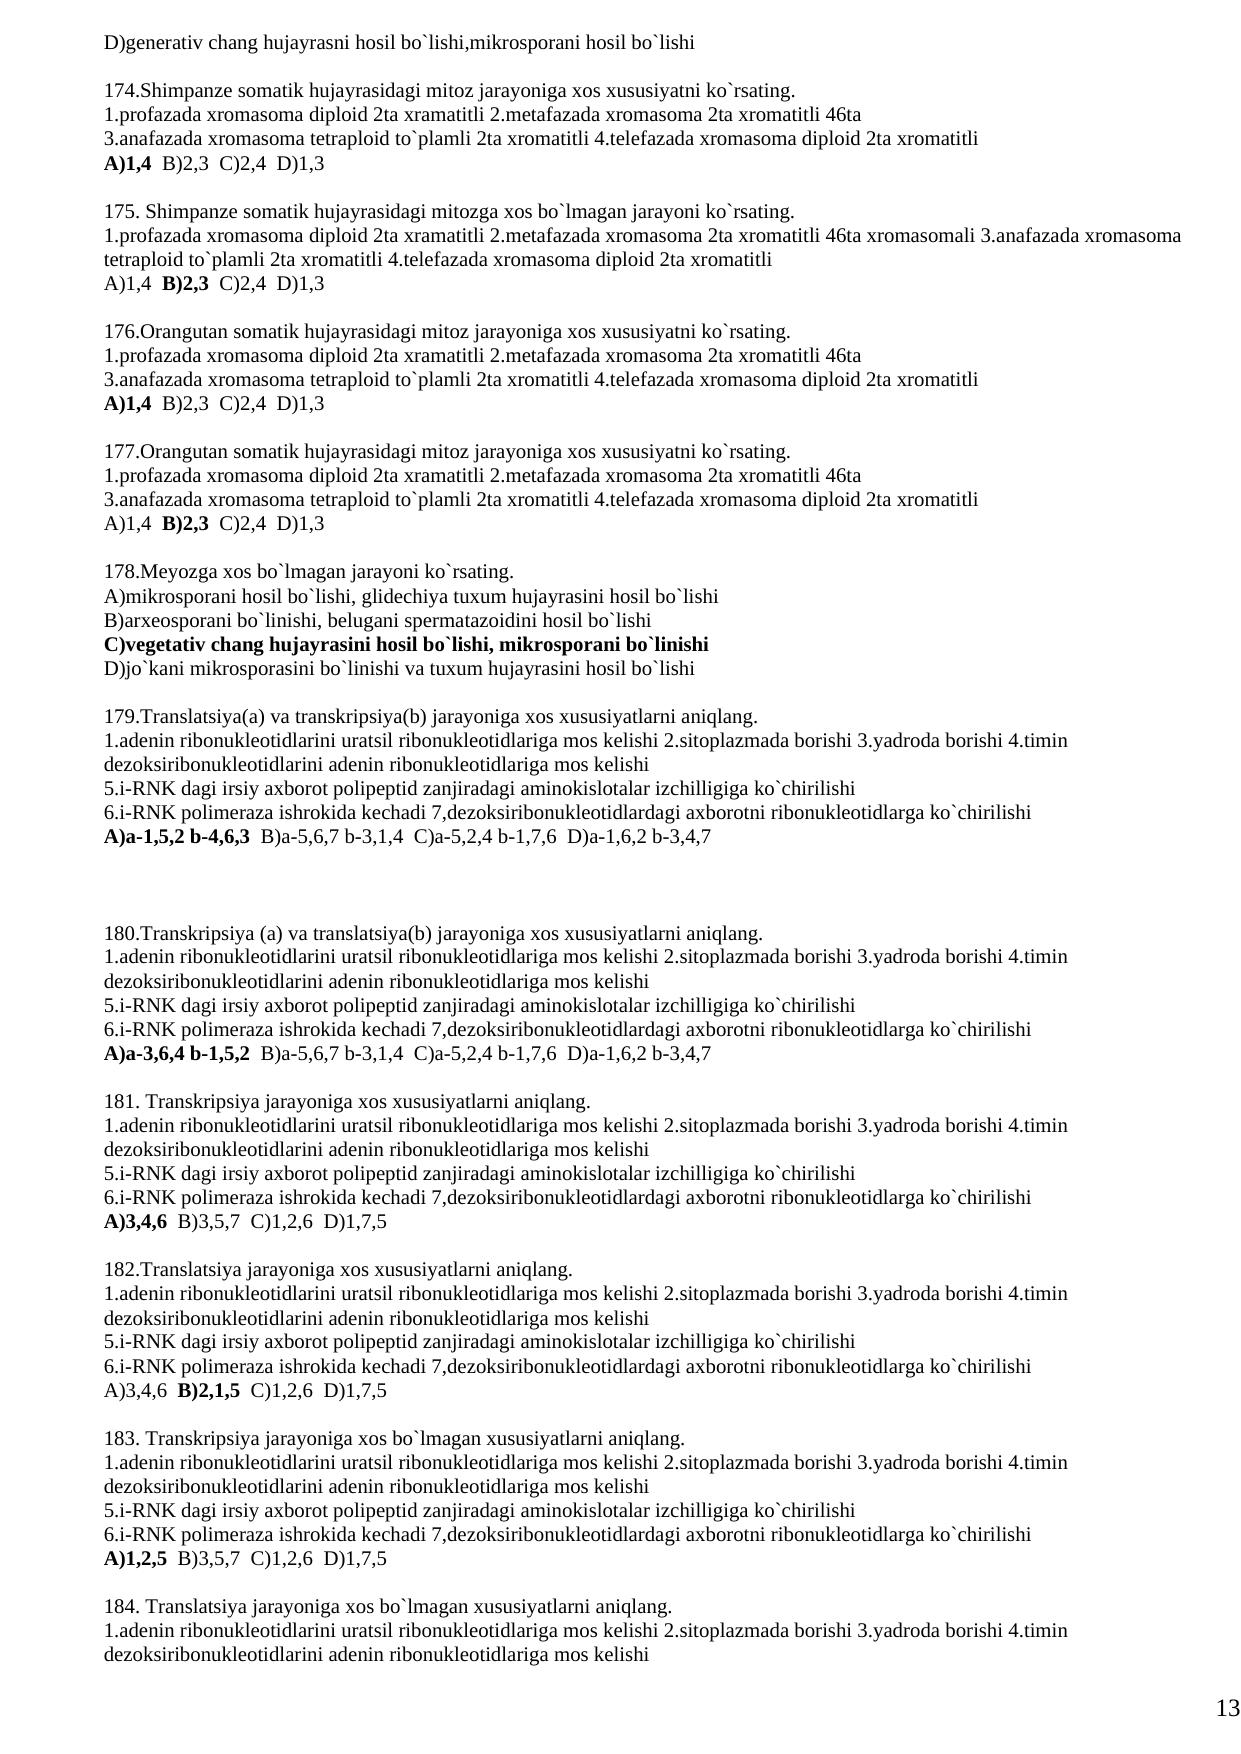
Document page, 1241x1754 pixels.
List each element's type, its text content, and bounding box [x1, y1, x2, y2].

text A)a-1,5,2 b-4,6,3 B)a-5,6,7 b-3,1,4 C)a-5,2,4 b-1,7,6 D)a-1,6,2 b-3,4,7 [103, 824, 1240, 848]
text 3.anafazada xromasoma tetraploid to`plamli 2ta xromatitli 4.telefazada xromasoma diploid 2ta xromatitli [103, 367, 1240, 391]
text A)3,4,6 B)2,1,5 C)1,2,6 D)1,7,5 [103, 1378, 1240, 1402]
text 5.i-RNK dagi irsiy axborot polipeptid zanjiradagi aminokislotalar izchilligiga ko`chirilishi [103, 993, 1240, 1017]
text 178.Meyozga xos bo`lmagan jarayoni ko`rsating. [103, 559, 1240, 583]
text 180.Transkripsiya (a) va translatsiya(b) jarayoniga xos xususiyatlarni aniqlang. [103, 920, 1240, 944]
text 6.i-RNK polimeraza ishrokida kechadi 7,dezoksiribonukleotidlardagi axborotni ribonukleotidlarga ko`chirilishi [103, 800, 1240, 824]
text 1.adenin ribonukleotidlarini uratsil ribonukleotidlariga mos kelishi 2.sitoplazmada borishi 3.yadroda borishi 4.timin dezoksiribonukleotidlarini adenin ribonukleotidlariga mos kelishi [103, 1281, 1240, 1329]
text A)1,4 B)2,3 C)2,4 D)1,3 [103, 391, 1240, 415]
text A)mikrosporani hosil bo`lishi, glidechiya tuxum hujayrasini hosil bo`lishi [103, 583, 1240, 608]
text 184. Translatsiya jarayoniga xos bo`lmagan xususiyatlarni aniqlang. [103, 1594, 1240, 1618]
text A)1,2,5 B)3,5,7 C)1,2,6 D)1,7,5 [103, 1546, 1240, 1570]
text A)1,4 B)2,3 C)2,4 D)1,3 [103, 511, 1240, 535]
text 1.profazada xromasoma diploid 2ta xramatitli 2.metafazada xromasoma 2ta xromatitli 46ta xromasomali 3.anafazada xromasoma tetraploid to`plamli 2ta xromatitli 4.telefazada xromasoma diploid 2ta xromatitli [103, 223, 1240, 271]
text B)arxeosporani bo`linishi, belugani spermatazoidini hosil bo`lishi [103, 608, 1240, 632]
text 5.i-RNK dagi irsiy axborot polipeptid zanjiradagi aminokislotalar izchilligiga ko`chirilishi [103, 776, 1240, 800]
text 1.profazada xromasoma diploid 2ta xramatitli 2.metafazada xromasoma 2ta xromatitli 46ta [103, 343, 1240, 367]
text 183. Transkripsiya jarayoniga xos bo`lmagan xususiyatlarni aniqlang. [103, 1426, 1240, 1450]
text 5.i-RNK dagi irsiy axborot polipeptid zanjiradagi aminokislotalar izchilligiga ko`chirilishi [103, 1161, 1240, 1185]
text 174.Shimpanze somatik hujayrasidagi mitoz jarayoniga xos xususiyatni ko`rsating. [103, 78, 1240, 102]
text C)vegetativ chang hujayrasini hosil bo`lishi, mikrosporani bo`linishi [103, 632, 1240, 656]
text 175. Shimpanze somatik hujayrasidagi mitozga xos bo`lmagan jarayoni ko`rsating. [103, 198, 1240, 223]
text 181. Transkripsiya jarayoniga xos xususiyatlarni aniqlang. [103, 1089, 1240, 1113]
text 3.anafazada xromasoma tetraploid to`plamli 2ta xromatitli 4.telefazada xromasoma diploid 2ta xromatitli [103, 126, 1240, 150]
text A)1,4 B)2,3 C)2,4 D)1,3 [103, 271, 1240, 295]
text 1.adenin ribonukleotidlarini uratsil ribonukleotidlariga mos kelishi 2.sitoplazmada borishi 3.yadroda borishi 4.timin dezoksiribonukleotidlarini adenin ribonukleotidlariga mos kelishi [103, 1618, 1240, 1666]
text 1.adenin ribonukleotidlarini uratsil ribonukleotidlariga mos kelishi 2.sitoplazmada borishi 3.yadroda borishi 4.timin dezoksiribonukleotidlarini adenin ribonukleotidlariga mos kelishi [103, 1113, 1240, 1161]
text 176.Orangutan somatik hujayrasidagi mitoz jarayoniga xos xususiyatni ko`rsating. [103, 319, 1240, 343]
text A)a-3,6,4 b-1,5,2 B)a-5,6,7 b-3,1,4 C)a-5,2,4 b-1,7,6 D)a-1,6,2 b-3,4,7 [103, 1041, 1240, 1065]
text 6.i-RNK polimeraza ishrokida kechadi 7,dezoksiribonukleotidlardagi axborotni ribonukleotidlarga ko`chirilishi [103, 1522, 1240, 1546]
text 6.i-RNK polimeraza ishrokida kechadi 7,dezoksiribonukleotidlardagi axborotni ribonukleotidlarga ko`chirilishi [103, 1017, 1240, 1041]
text A)3,4,6 B)3,5,7 C)1,2,6 D)1,7,5 [103, 1209, 1240, 1233]
text 6.i-RNK polimeraza ishrokida kechadi 7,dezoksiribonukleotidlardagi axborotni ribonukleotidlarga ko`chirilishi [103, 1185, 1240, 1209]
text 1.profazada xromasoma diploid 2ta xramatitli 2.metafazada xromasoma 2ta xromatitli 46ta [103, 463, 1240, 487]
text A)1,4 B)2,3 C)2,4 D)1,3 [103, 150, 1240, 174]
text 1.adenin ribonukleotidlarini uratsil ribonukleotidlariga mos kelishi 2.sitoplazmada borishi 3.yadroda borishi 4.timin dezoksiribonukleotidlarini adenin ribonukleotidlariga mos kelishi [103, 728, 1240, 776]
text 1.adenin ribonukleotidlarini uratsil ribonukleotidlariga mos kelishi 2.sitoplazmada borishi 3.yadroda borishi 4.timin dezoksiribonukleotidlarini adenin ribonukleotidlariga mos kelishi [103, 1450, 1240, 1498]
text 179.Translatsiya(a) va transkripsiya(b) jarayoniga xos xususiyatlarni aniqlang. [103, 704, 1240, 728]
text 5.i-RNK dagi irsiy axborot polipeptid zanjiradagi aminokislotalar izchilligiga ko`chirilishi [103, 1329, 1240, 1353]
text D)jo`kani mikrosporasini bo`linishi va tuxum hujayrasini hosil bo`lishi [103, 656, 1240, 680]
text 6.i-RNK polimeraza ishrokida kechadi 7,dezoksiribonukleotidlardagi axborotni ribonukleotidlarga ko`chirilishi [103, 1353, 1240, 1378]
text 177.Orangutan somatik hujayrasidagi mitoz jarayoniga xos xususiyatni ko`rsating. [103, 439, 1240, 463]
text 182.Translatsiya jarayoniga xos xususiyatlarni aniqlang. [103, 1257, 1240, 1281]
text 1.profazada xromasoma diploid 2ta xramatitli 2.metafazada xromasoma 2ta xromatitli 46ta [103, 102, 1240, 126]
text 3.anafazada xromasoma tetraploid to`plamli 2ta xromatitli 4.telefazada xromasoma diploid 2ta xromatitli [103, 487, 1240, 511]
text 1.adenin ribonukleotidlarini uratsil ribonukleotidlariga mos kelishi 2.sitoplazmada borishi 3.yadroda borishi 4.timin dezoksiribonukleotidlarini adenin ribonukleotidlariga mos kelishi [103, 944, 1240, 993]
text D)generativ chang hujayrasni hosil bo`lishi,mikrosporani hosil bo`lishi [103, 30, 1240, 54]
text 5.i-RNK dagi irsiy axborot polipeptid zanjiradagi aminokislotalar izchilligiga ko`chirilishi [103, 1498, 1240, 1522]
